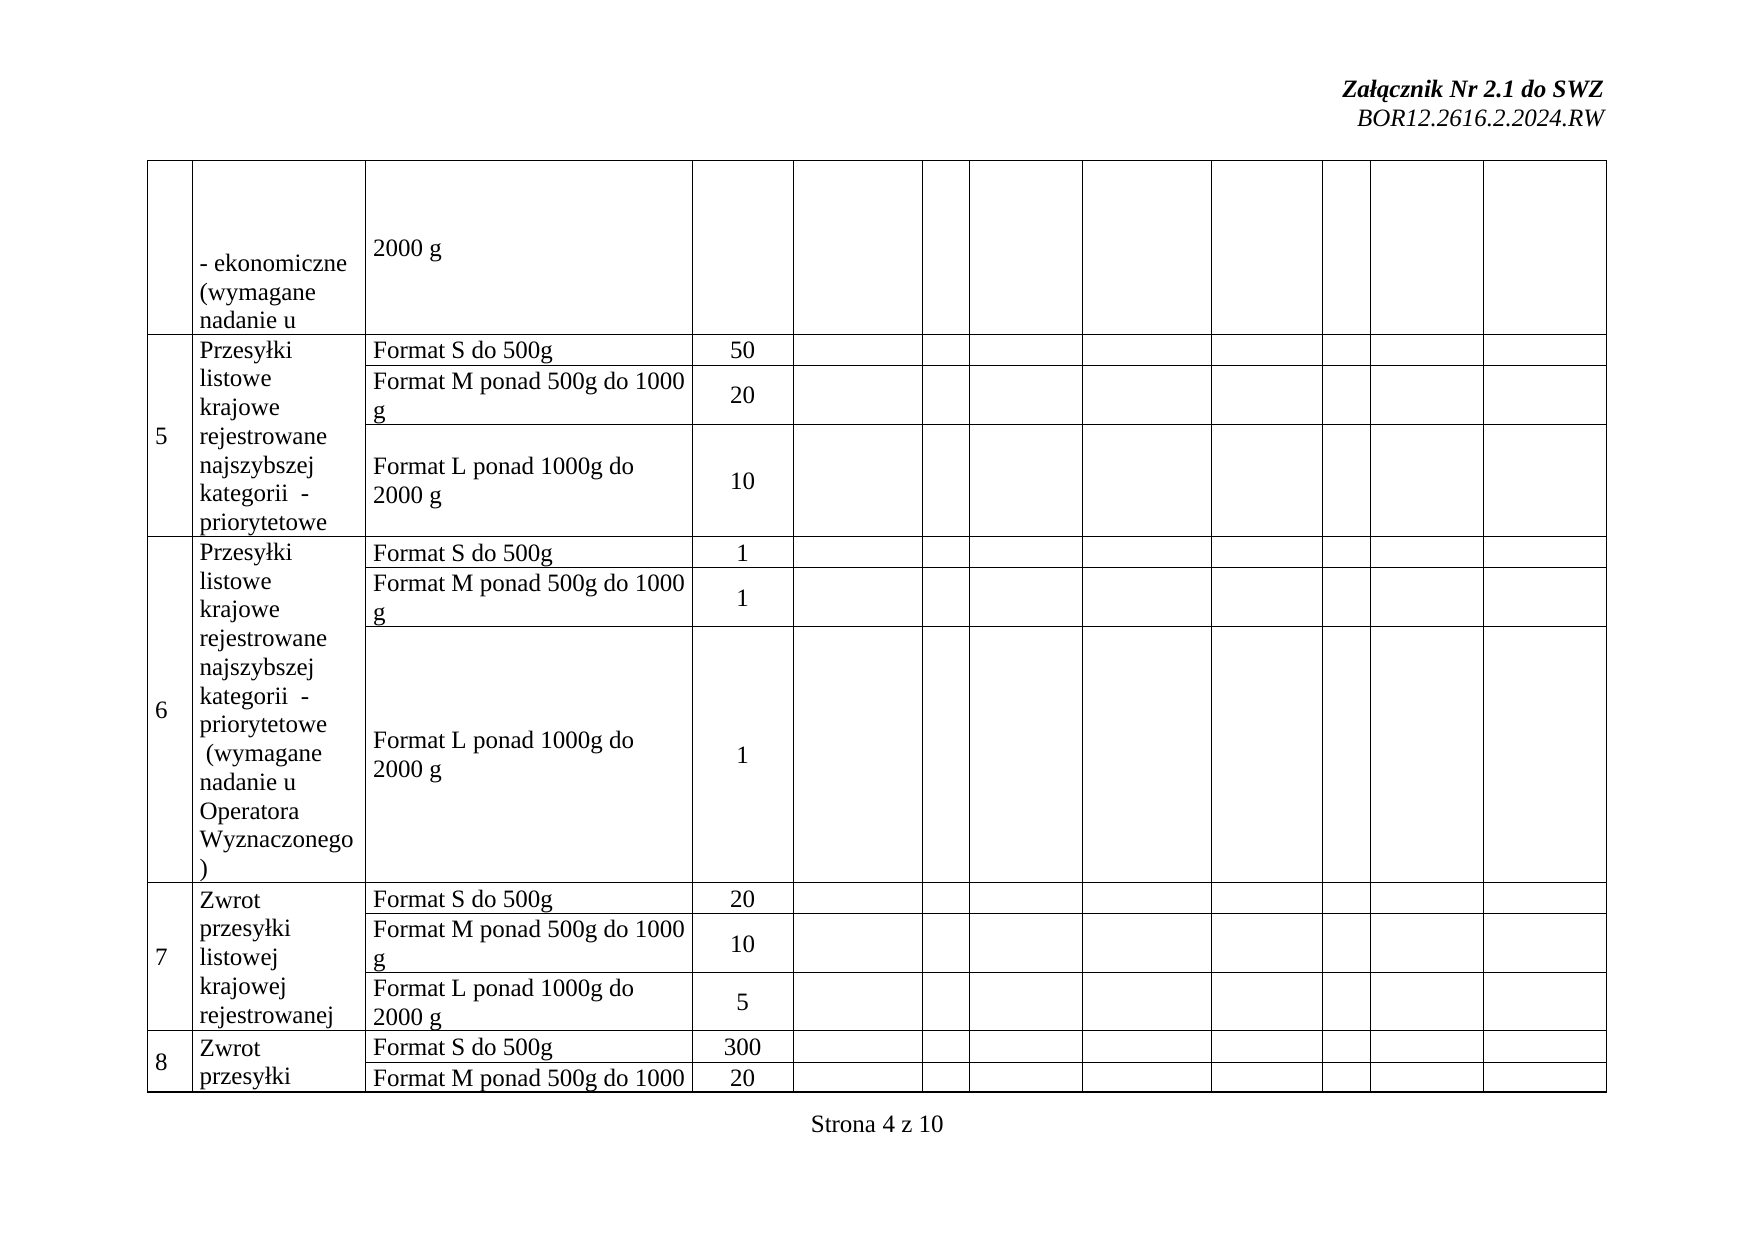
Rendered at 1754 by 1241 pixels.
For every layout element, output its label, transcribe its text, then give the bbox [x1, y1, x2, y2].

table_cell [1212, 537, 1322, 567]
table_cell 20 [693, 1063, 793, 1091]
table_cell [366, 1063, 692, 1091]
table_cell [794, 914, 922, 972]
table_cell [1323, 425, 1370, 536]
table_cell [1323, 335, 1370, 365]
table_cell [970, 537, 1082, 567]
table_cell Zwrot przesyłki listowej krajowej rejestrowanej z ZPO [193, 1031, 365, 1091]
table_cell [923, 335, 969, 365]
table_cell 1 [693, 568, 793, 626]
table_cell [1371, 914, 1483, 972]
table_cell [1371, 425, 1483, 536]
table_cell 300 [693, 1031, 793, 1062]
table_cell [970, 914, 1082, 972]
table_cell [1083, 1063, 1211, 1091]
table_cell [1484, 1063, 1606, 1091]
table_cell 20 [693, 366, 793, 423]
table_cell 6 [148, 537, 192, 882]
table_cell 5 [148, 335, 192, 536]
table_cell [970, 161, 1082, 334]
table_cell [1212, 1031, 1322, 1062]
table_cell [1212, 366, 1322, 423]
table_cell [1323, 627, 1370, 882]
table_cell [366, 161, 692, 334]
table_cell [1212, 161, 1322, 334]
table_cell Format L ponad 1000g do 2000 g [366, 425, 692, 536]
table_cell [1083, 537, 1211, 567]
table_cell [1323, 537, 1370, 567]
table_cell [1484, 537, 1606, 567]
table_cell 10 [693, 914, 793, 972]
table_cell Zwrot przesyłki listowej krajowej rejestrowanej [193, 883, 365, 1030]
table_cell [1371, 883, 1483, 913]
table_cell [794, 973, 922, 1030]
table_cell [1212, 568, 1322, 626]
table_cell [1371, 1063, 1483, 1091]
table_cell [970, 1031, 1082, 1062]
table_cell [1484, 366, 1606, 423]
table_cell [1484, 1031, 1606, 1062]
table_cell [794, 1031, 922, 1062]
table_cell Format M ponad 500g do 1000 g [366, 568, 692, 626]
table_cell [1484, 335, 1606, 365]
table_cell [1323, 366, 1370, 423]
table_cell 1 [693, 627, 793, 882]
table_cell [1083, 335, 1211, 365]
table_cell 10 [693, 425, 793, 536]
table_cell [1484, 914, 1606, 972]
table_cell [923, 914, 969, 972]
table_cell [794, 335, 922, 365]
table_cell [794, 883, 922, 913]
table_cell [1212, 914, 1322, 972]
table_cell [970, 568, 1082, 626]
table_cell [970, 627, 1082, 882]
table_cell 5 [693, 973, 793, 1030]
table_cell [1323, 883, 1370, 913]
table_cell [970, 973, 1082, 1030]
table_cell [923, 627, 969, 882]
table_cell [923, 425, 969, 536]
table_cell [1083, 914, 1211, 972]
table_cell [1323, 161, 1370, 334]
table_cell [1371, 568, 1483, 626]
table_cell [1371, 627, 1483, 882]
table_cell [794, 1063, 922, 1091]
table_cell 50 [693, 335, 793, 365]
table_cell [1212, 973, 1322, 1030]
table_cell [794, 425, 922, 536]
table_cell [1484, 568, 1606, 626]
table_cell 5 [693, 161, 793, 334]
table_cell [1371, 161, 1483, 334]
table_cell [1083, 883, 1211, 913]
table_cell Format L ponad 1000g do 2000 g [366, 627, 692, 882]
table_cell [970, 425, 1082, 536]
table_cell [1371, 973, 1483, 1030]
table_cell [923, 537, 969, 567]
table_cell Przesyłki listowe krajowe rejestrowane najszybszej kategorii - priorytetowe (wymagane nadanie u Operatora Wyznaczonego) [193, 537, 365, 882]
table_cell Przesyłki listowe krajowe rejestrowane najszybszej kategorii - priorytetowe [193, 335, 365, 536]
table_cell [923, 1063, 969, 1091]
table_cell [923, 1031, 969, 1062]
table_cell [1371, 335, 1483, 365]
table_cell [923, 568, 969, 626]
table_cell [1323, 973, 1370, 1030]
table_cell [1212, 1063, 1322, 1091]
table_cell Format L ponad 1000g do 2000 g [366, 973, 692, 1030]
table_cell [923, 161, 969, 334]
table_cell [1484, 627, 1606, 882]
table_cell [1083, 1031, 1211, 1062]
table_cell Format S do 500g [366, 1031, 692, 1062]
table_cell 20 [693, 883, 793, 913]
table_cell [1083, 425, 1211, 536]
table_cell [923, 973, 969, 1030]
table_cell [1484, 883, 1606, 913]
table_cell [1212, 425, 1322, 536]
table_cell [1323, 1031, 1370, 1062]
table_cell [1371, 366, 1483, 423]
table_cell [923, 883, 969, 913]
table_cell 8 [148, 1031, 192, 1091]
table_cell [1371, 537, 1483, 567]
table_cell [1083, 627, 1211, 882]
table_cell [1323, 568, 1370, 626]
table_cell [923, 366, 969, 423]
table_cell [1083, 973, 1211, 1030]
table_cell [794, 366, 922, 423]
table_cell [794, 537, 922, 567]
table_cell [1212, 883, 1322, 913]
table_cell [794, 568, 922, 626]
table_cell [1371, 1031, 1483, 1062]
table_cell [970, 1063, 1082, 1091]
table_cell [794, 161, 922, 334]
table_cell 7 [148, 883, 192, 1030]
table_cell [1083, 366, 1211, 423]
table_cell Format S do 500g [366, 883, 692, 913]
table_cell [1484, 425, 1606, 536]
table_cell Format S do 500g [366, 537, 692, 567]
table_cell Format M ponad 500g do 1000 g [366, 914, 692, 972]
table_cell [794, 627, 922, 882]
table_cell [970, 883, 1082, 913]
table_cell [970, 366, 1082, 423]
table_cell [1083, 568, 1211, 626]
table_cell [1484, 973, 1606, 1030]
table_cell [1083, 161, 1211, 334]
table_cell [970, 335, 1082, 365]
table_cell [1484, 161, 1606, 334]
table_cell [1212, 627, 1322, 882]
table_cell Format S do 500g [366, 335, 692, 365]
table_cell [1323, 1063, 1370, 1091]
table_cell [1212, 335, 1322, 365]
table_cell Format M ponad 500g do 1000 g [366, 366, 692, 423]
table_cell 1 [693, 537, 793, 567]
table_cell [1323, 914, 1370, 972]
